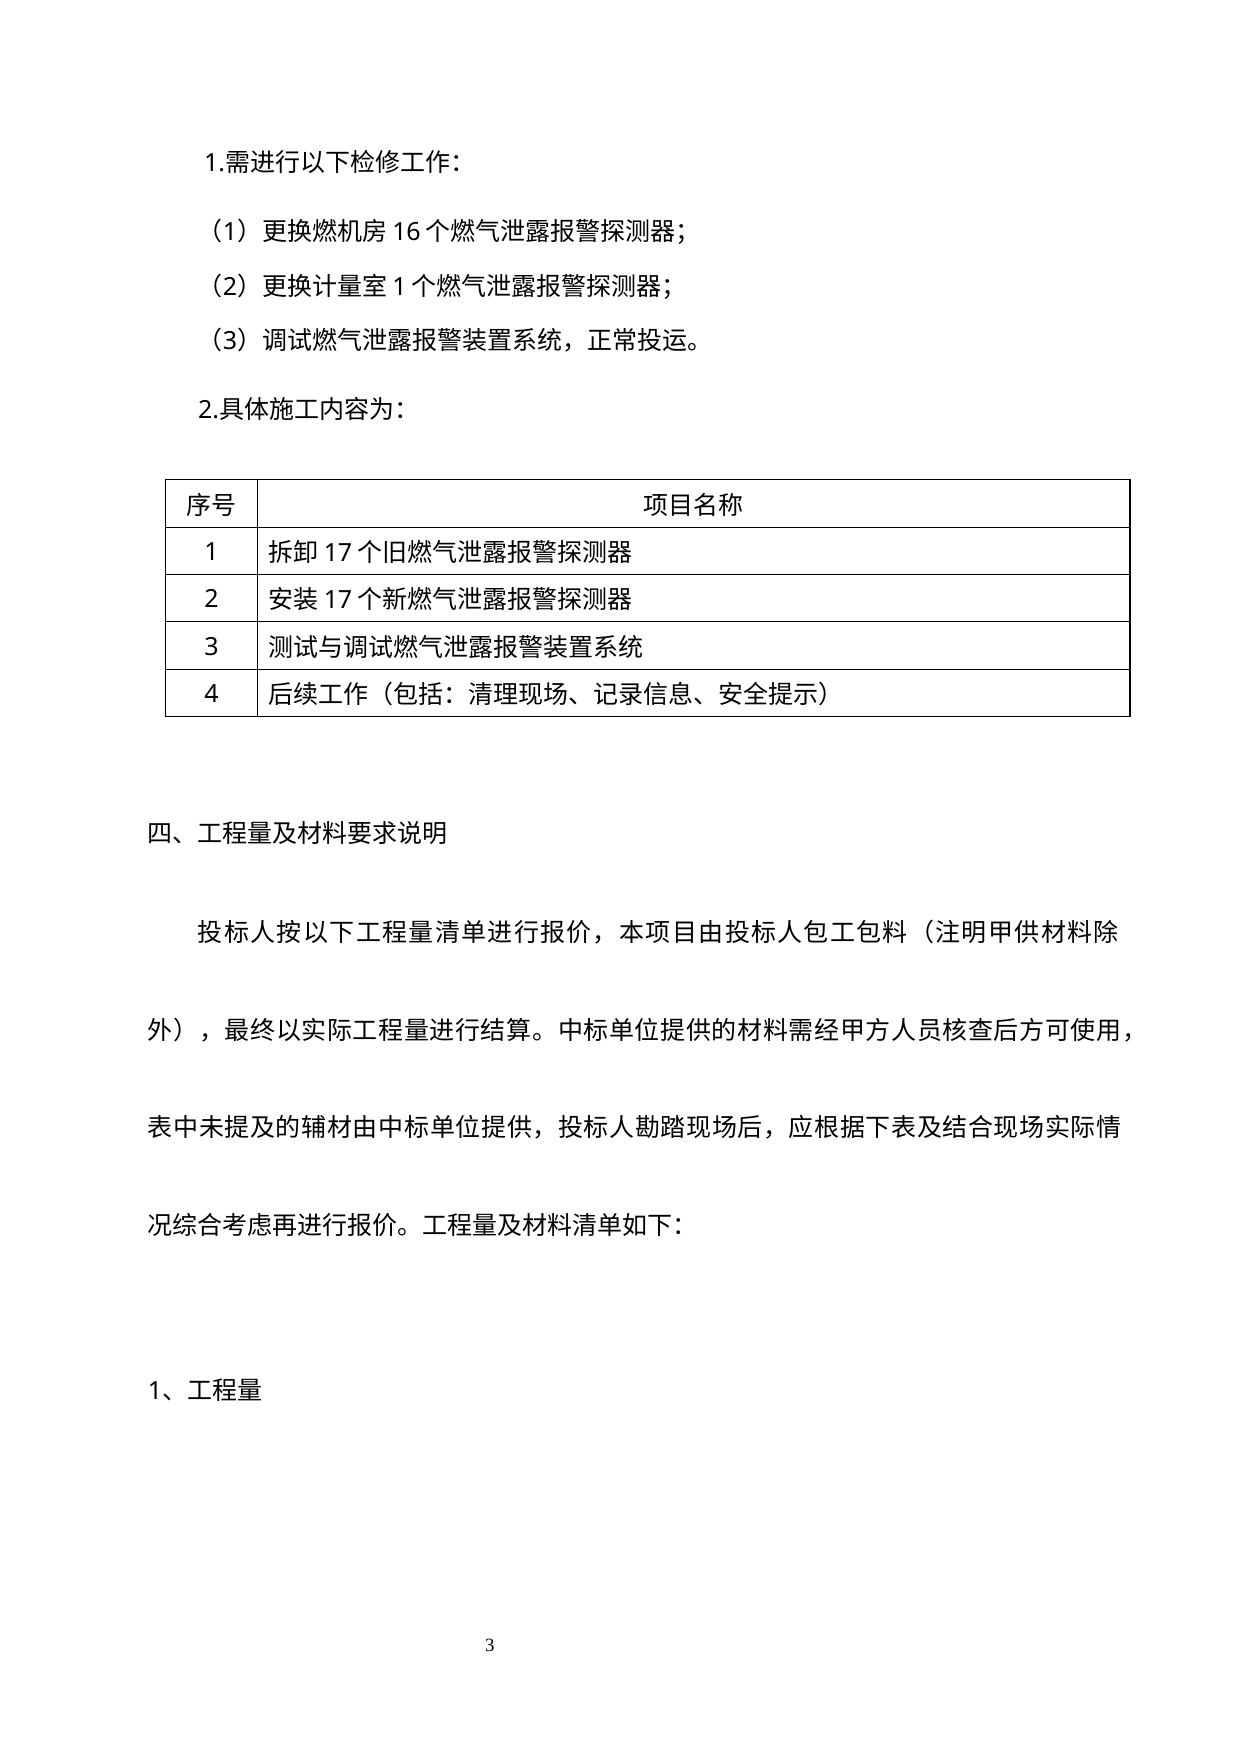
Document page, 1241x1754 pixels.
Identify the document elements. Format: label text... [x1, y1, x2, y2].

text 1、工程量 [148, 1356, 1122, 1421]
table_cell 3 [166, 622, 257, 668]
text 投标人按以下工程量清单进行报价，本项目由投标人包工包料（注明甲供材料除外），最终以实际工程量进行结算。中标单位提供的材料需经甲方人员核查后方可使用，表中未提及的辅材由中标单位提供，投标人勘踏现场后，应根据下表及结合现场实际情况综合考虑再进行报价。工程量及材料清单如下： [148, 898, 1122, 1256]
table_cell 1 [166, 528, 257, 574]
text 2.具体施工内容为： [148, 375, 1122, 440]
table_cell 拆卸17个旧燃气泄露报警探测器 [258, 528, 1129, 574]
list 工程量及材料要求说明 [148, 474, 1122, 864]
table_cell 后续工作（包括：清理现场、记录信息、安全提示） [258, 670, 1129, 716]
text （3）调试燃气泄露报警装置系统，正常投运。 [148, 320, 1122, 357]
text 1.需进行以下检修工作： [148, 128, 1122, 193]
table_cell 2 [166, 575, 257, 621]
text （2）更换计量室1个燃气泄露报警探测器； [148, 266, 1122, 302]
table_cell 测试与调试燃气泄露报警装置系统 [258, 622, 1129, 668]
table_cell 安装17个新燃气泄露报警探测器 [258, 575, 1129, 621]
table_header 序号 [166, 480, 257, 527]
table_cell 4 [166, 670, 257, 716]
text （1）更换燃机房16个燃气泄露报警探测器； [148, 212, 1122, 248]
table_header 项目名称 [258, 480, 1129, 527]
